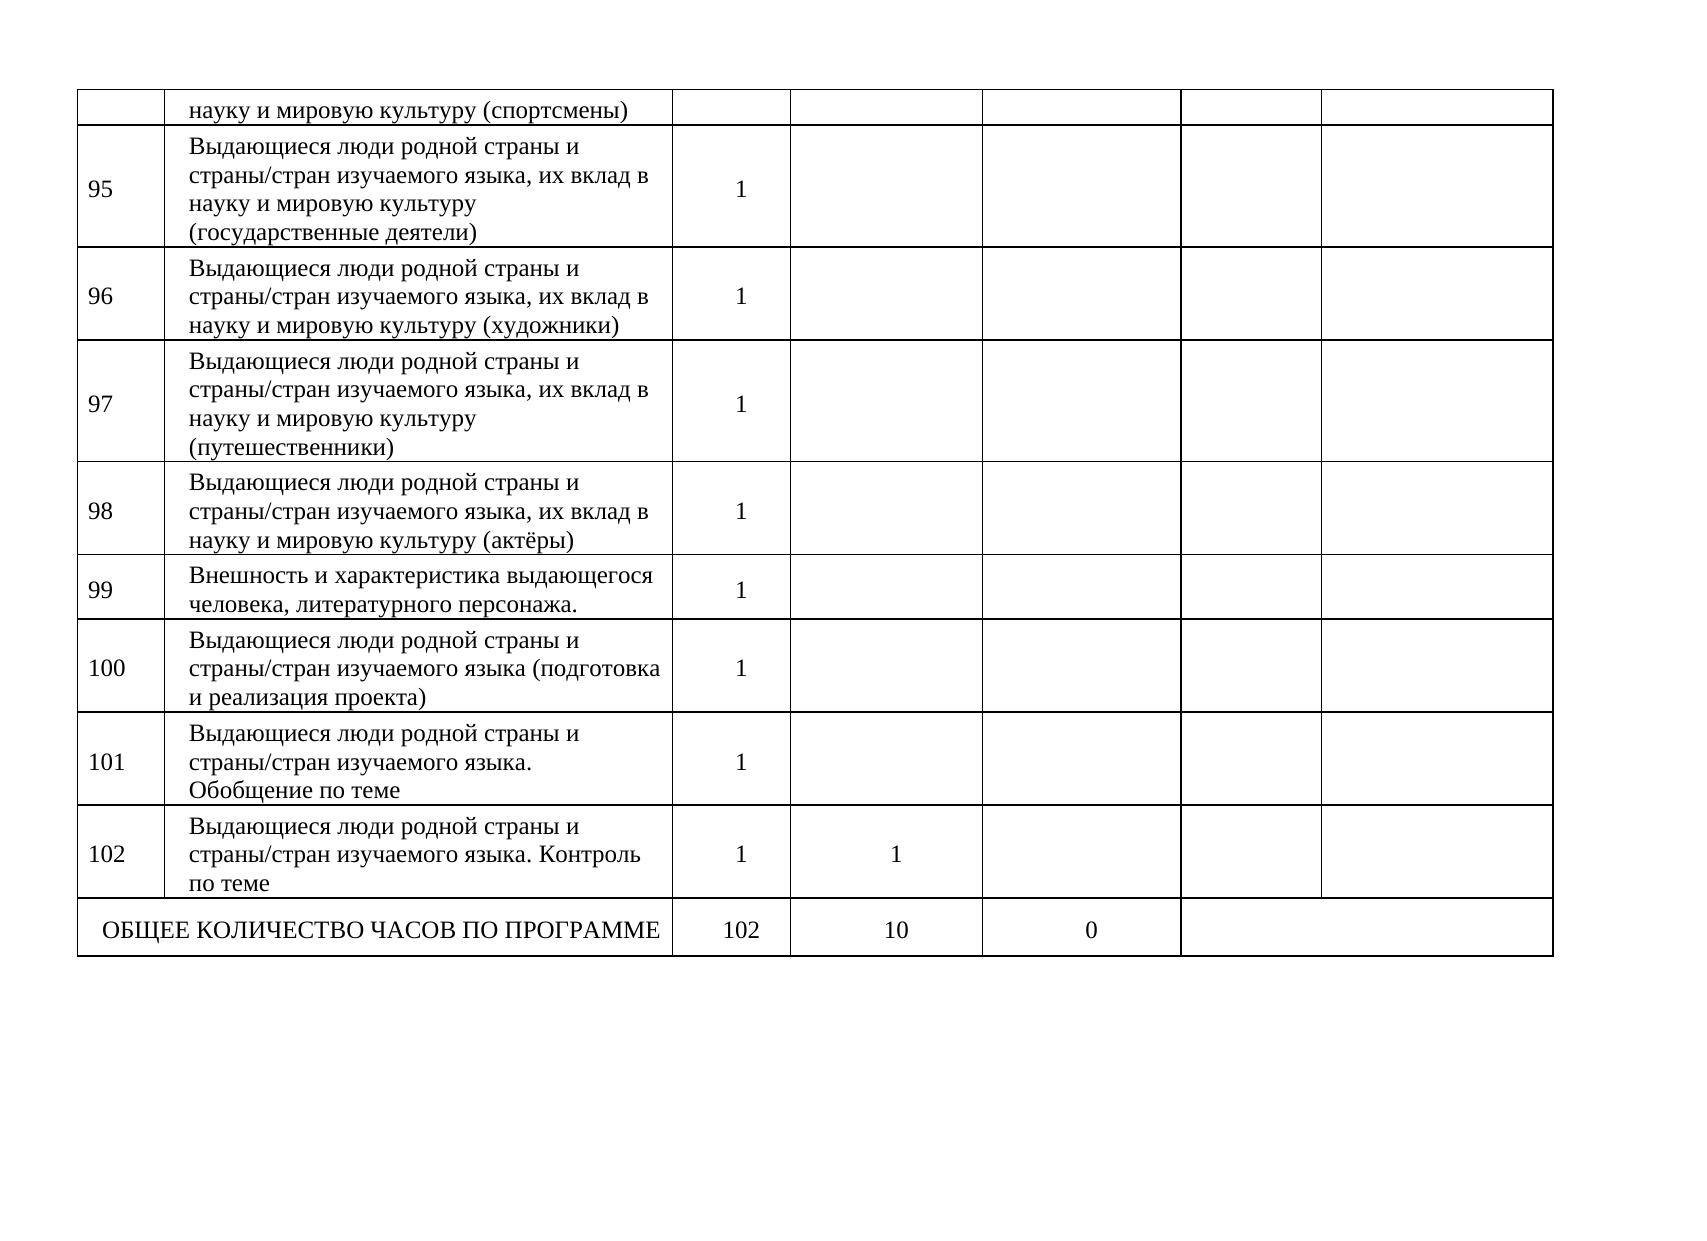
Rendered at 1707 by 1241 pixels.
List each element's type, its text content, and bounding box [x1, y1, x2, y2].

table_cell [791, 90, 982, 124]
table_cell [1182, 555, 1321, 618]
table_cell [983, 620, 1180, 711]
table_cell [1182, 248, 1321, 339]
table_cell [1322, 248, 1552, 339]
table_cell [1322, 555, 1552, 618]
table_cell Выдающиеся люди родной страны и страны/стран изучаемого языка. Контроль по теме [165, 806, 672, 897]
table_cell 102 [78, 806, 164, 897]
table_cell [1322, 126, 1552, 246]
table_cell 95 [78, 126, 164, 246]
table_cell [791, 713, 982, 804]
table_cell 96 [78, 248, 164, 339]
table_cell 94 [78, 90, 164, 124]
table_cell [1182, 462, 1321, 554]
table_cell [1182, 899, 1552, 955]
table_cell [983, 555, 1180, 618]
table_cell [983, 806, 1180, 897]
table_cell 1 [673, 90, 790, 124]
table_cell [1322, 341, 1552, 461]
table_cell 1 [673, 806, 790, 897]
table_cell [165, 90, 672, 124]
table_cell [791, 555, 982, 618]
table_cell Выдающиеся люди родной страны и страны/стран изучаемого языка. Обобщение по теме [165, 713, 672, 804]
table_cell [791, 620, 982, 711]
table_cell [791, 462, 982, 554]
table_cell [983, 90, 1180, 124]
table_cell 101 [78, 713, 164, 804]
table_cell 0 [983, 899, 1180, 955]
table_cell 100 [78, 620, 164, 711]
table_cell [1322, 620, 1552, 711]
table_cell 10 [791, 899, 982, 955]
table_cell Выдающиеся люди родной страны и страны/стран изучаемого языка, их вклад в науку и мировую культуру (путешественники) [165, 341, 672, 461]
table_cell [1322, 806, 1552, 897]
table_cell 1 [673, 248, 790, 339]
table_cell [1182, 806, 1321, 897]
table_cell Выдающиеся люди родной страны и страны/стран изучаемого языка, их вклад в науку и мировую культуру (художники) [165, 248, 672, 339]
table_cell 1 [673, 126, 790, 246]
table_cell [791, 341, 982, 461]
table_cell [791, 248, 982, 339]
table_cell 1 [673, 462, 790, 554]
table_cell [1322, 90, 1552, 124]
table_cell 98 [78, 462, 164, 554]
table_cell [791, 126, 982, 246]
table_cell 97 [78, 341, 164, 461]
table_cell [1182, 341, 1321, 461]
table_cell Внешность и характеристика выдающегося человека, литературного персонажа. [165, 555, 672, 618]
table_cell 1 [673, 620, 790, 711]
table_cell [1322, 462, 1552, 554]
table_cell [983, 713, 1180, 804]
table_cell 1 [791, 806, 982, 897]
table_cell [1322, 713, 1552, 804]
table_cell [1182, 713, 1321, 804]
table_cell [983, 341, 1180, 461]
table_cell [1182, 90, 1321, 124]
table_cell [983, 248, 1180, 339]
table_cell 1 [673, 341, 790, 461]
table_cell Выдающиеся люди родной страны и страны/стран изучаемого языка, их вклад в науку и мировую культуру (актёры) [165, 462, 672, 554]
table_cell 102 [673, 899, 790, 955]
table_cell 1 [673, 555, 790, 618]
table_cell [983, 126, 1180, 246]
table_cell [1182, 126, 1321, 246]
table_cell 99 [78, 555, 164, 618]
table_cell Выдающиеся люди родной страны и страны/стран изучаемого языка (подготовка и реализация проекта) [165, 620, 672, 711]
table_cell Выдающиеся люди родной страны и страны/стран изучаемого языка, их вклад в науку и мировую культуру (государственные деятели) [165, 126, 672, 246]
table_cell ОБЩЕЕ КОЛИЧЕСТВО ЧАСОВ ПО ПРОГРАММЕ [78, 899, 672, 955]
table_cell [983, 462, 1180, 554]
table_cell [1182, 620, 1321, 711]
table_cell 1 [673, 713, 790, 804]
